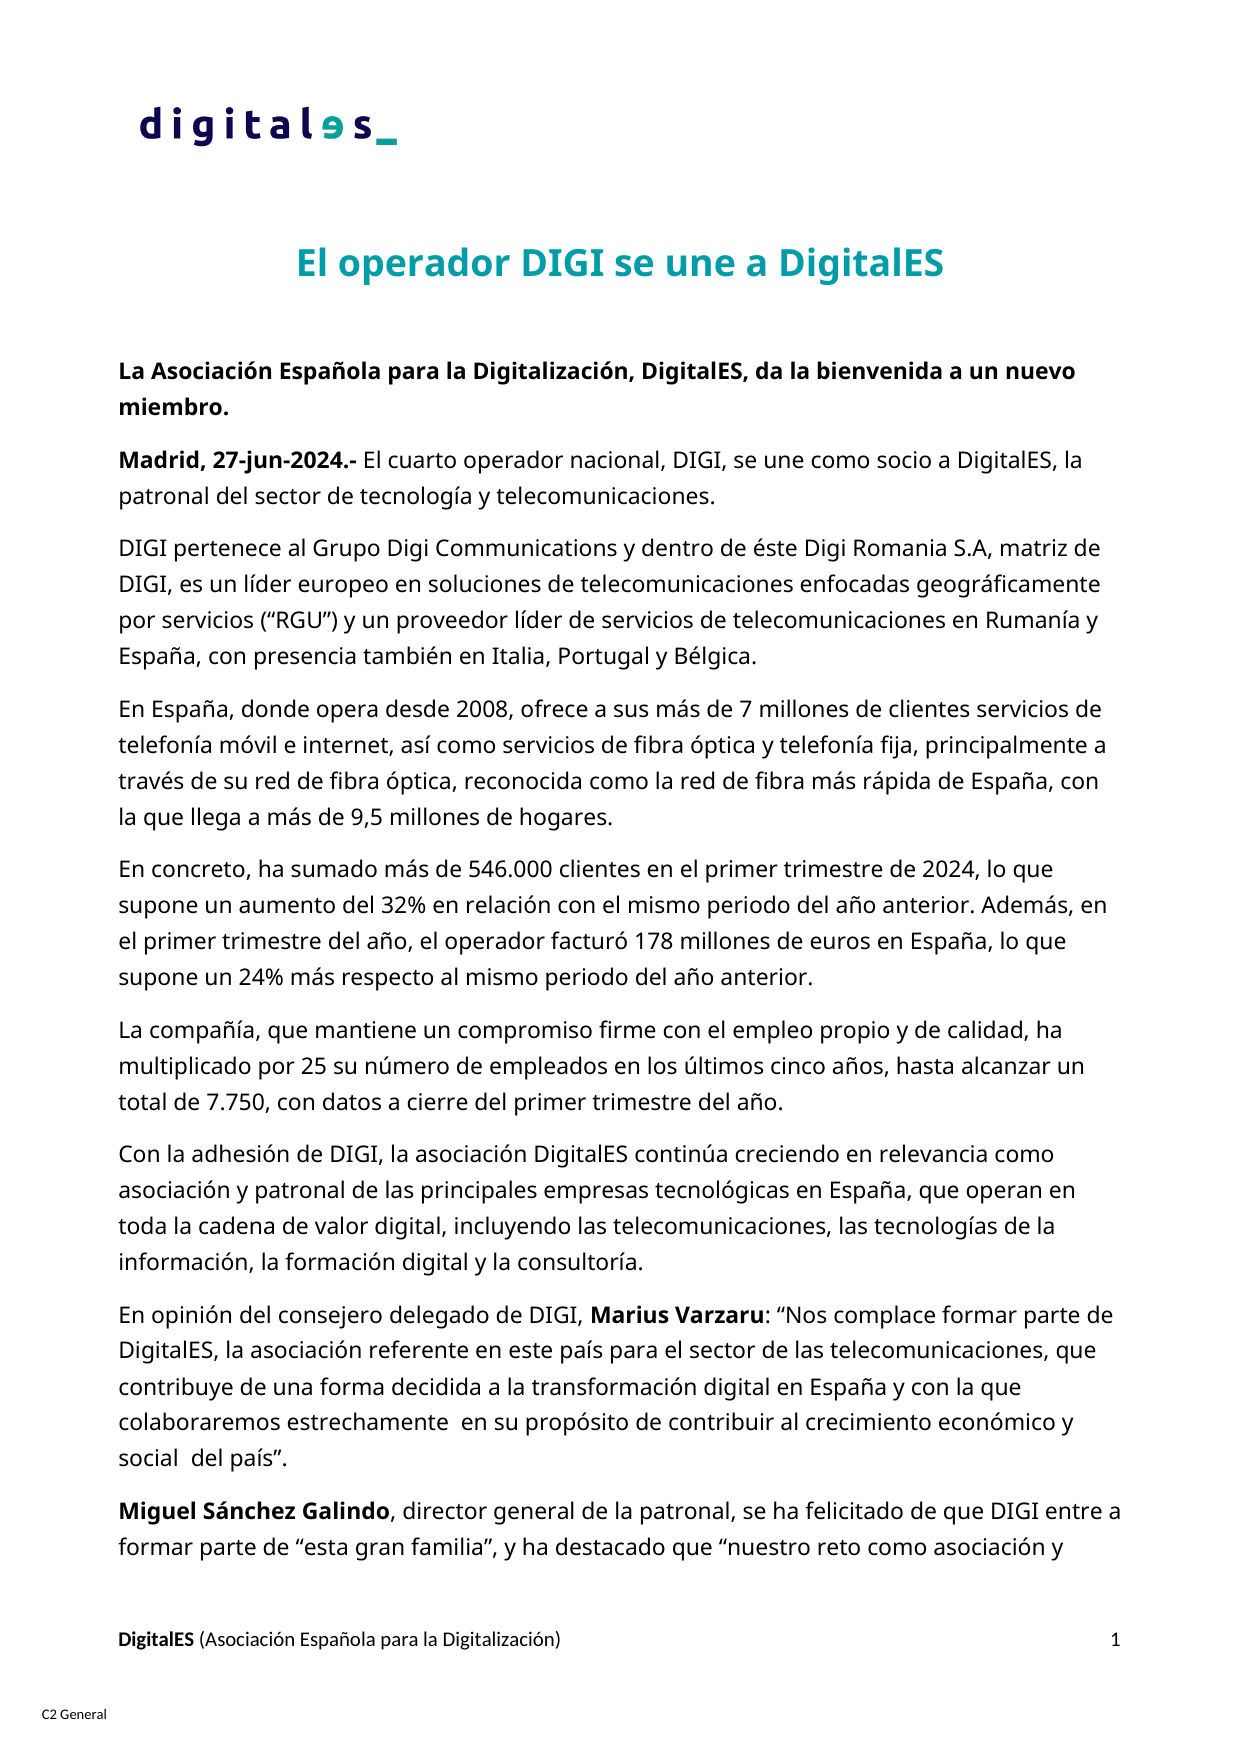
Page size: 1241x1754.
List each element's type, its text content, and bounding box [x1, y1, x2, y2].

picture [118, 0, 428, 236]
text En concreto, ha sumado más de 546.000 clientes en el primer trimestre de 2024, lo que supone un aumento del 32% en relación con el mismo periodo del año anterior. Además, en el primer trimestre del año, el operador facturó 178 millones de euros en España, lo que supone un 24% más respecto al mismo periodo del año anterior. [118, 853, 1122, 992]
text La compañía, que mantiene un compromiso firme con el empleo propio y de calidad, ha multiplicado por 25 su número de empleados en los últimos cinco años, hasta alcanzar un total de 7.750, con datos a cierre del primer trimestre del año. [118, 1014, 1122, 1117]
text En opinión del consejero delegado de DIGI, Marius Varzaru: “Nos complace formar parte de DigitalES, la asociación referente en este país para el sector de las telecomunicaciones, que contribuye de una forma decidida a la transformación digital en España y con la que colaboraremos estrechamente en su propósito de contribuir al crecimiento económico y social del país”. [118, 1298, 1122, 1473]
text La Asociación Española para la Digitalización, DigitalES, da la bienvenida a un nuevo miembro. [118, 355, 1122, 422]
text El operador DIGI se une a DigitalES [118, 236, 1122, 287]
text Madrid, 27-jun-2024.- El cuarto operador nacional, DIGI, se une como socio a DigitalES, la patronal del sector de tecnología y telecomunicaciones. [118, 444, 1122, 511]
text Con la adhesión de DIGI, la asociación DigitalES continúa creciendo en relevancia como asociación y patronal de las principales empresas tecnológicas en España, que operan en toda la cadena de valor digital, incluyendo las telecomunicaciones, las tecnologías de la información, la formación digital y la consultoría. [118, 1138, 1122, 1277]
text En España, donde opera desde 2008, ofrece a sus más de 7 millones de clientes servicios de telefonía móvil e internet, así como servicios de fibra óptica y telefonía fija, principalmente a través de su red de fibra óptica, reconocida como la red de fibra más rápida de España, con la que llega a más de 9,5 millones de hogares. [118, 693, 1122, 832]
text DIGI pertenece al Grupo Digi Communications y dentro de éste Digi Romania S.A, matriz de DIGI, es un líder europeo en soluciones de telecomunicaciones enfocadas geográficamente por servicios (“RGU”) y un proveedor líder de servicios de telecomunicaciones en Rumanía y España, con presencia también en Italia, Portugal y Bélgica. [118, 532, 1122, 671]
